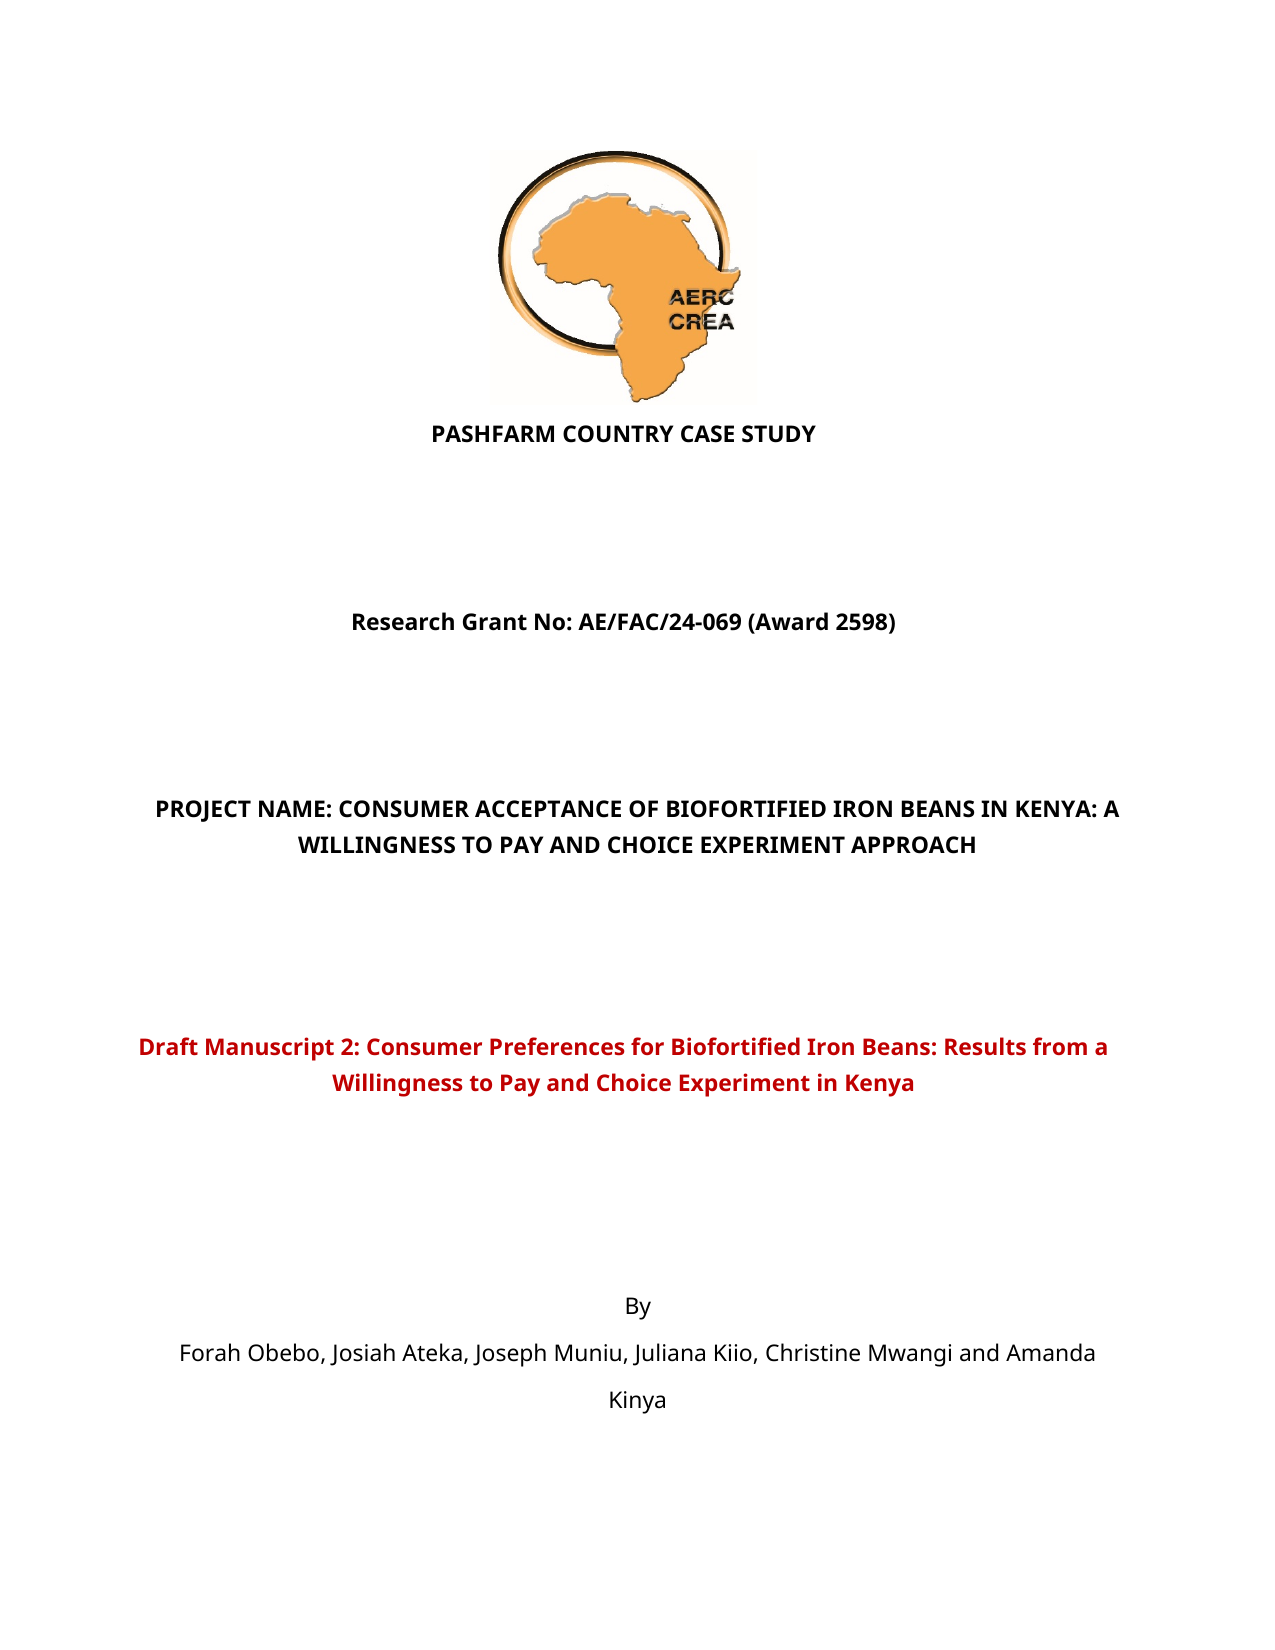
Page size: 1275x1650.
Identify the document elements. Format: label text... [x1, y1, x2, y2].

text Draft Manuscript 2: Consumer Preferences for Biofortified Iron Beans: Results from a Willingness to Pay and Choice Experiment in Kenya [122, 1031, 1125, 1098]
text Research Grant No: AE/FAC/24-069 (Award 2598) [122, 606, 1125, 637]
text Forah Obebo, Josiah Ateka, Joseph Muniu, Juliana Kiio, Christine Mwangi and Amanda Kinya [150, 1337, 1125, 1415]
text By [150, 1290, 1125, 1321]
picture [489, 150, 758, 405]
text PROJECT NAME: CONSUMER ACCEPTANCE OF BIOFORTIFIED IRON BEANS IN KENYA: A WILLINGNESS TO PAY AND CHOICE EXPERIMENT APPROACH [150, 793, 1125, 860]
text PASHFARM COUNTRY CASE STUDY [122, 418, 1125, 449]
